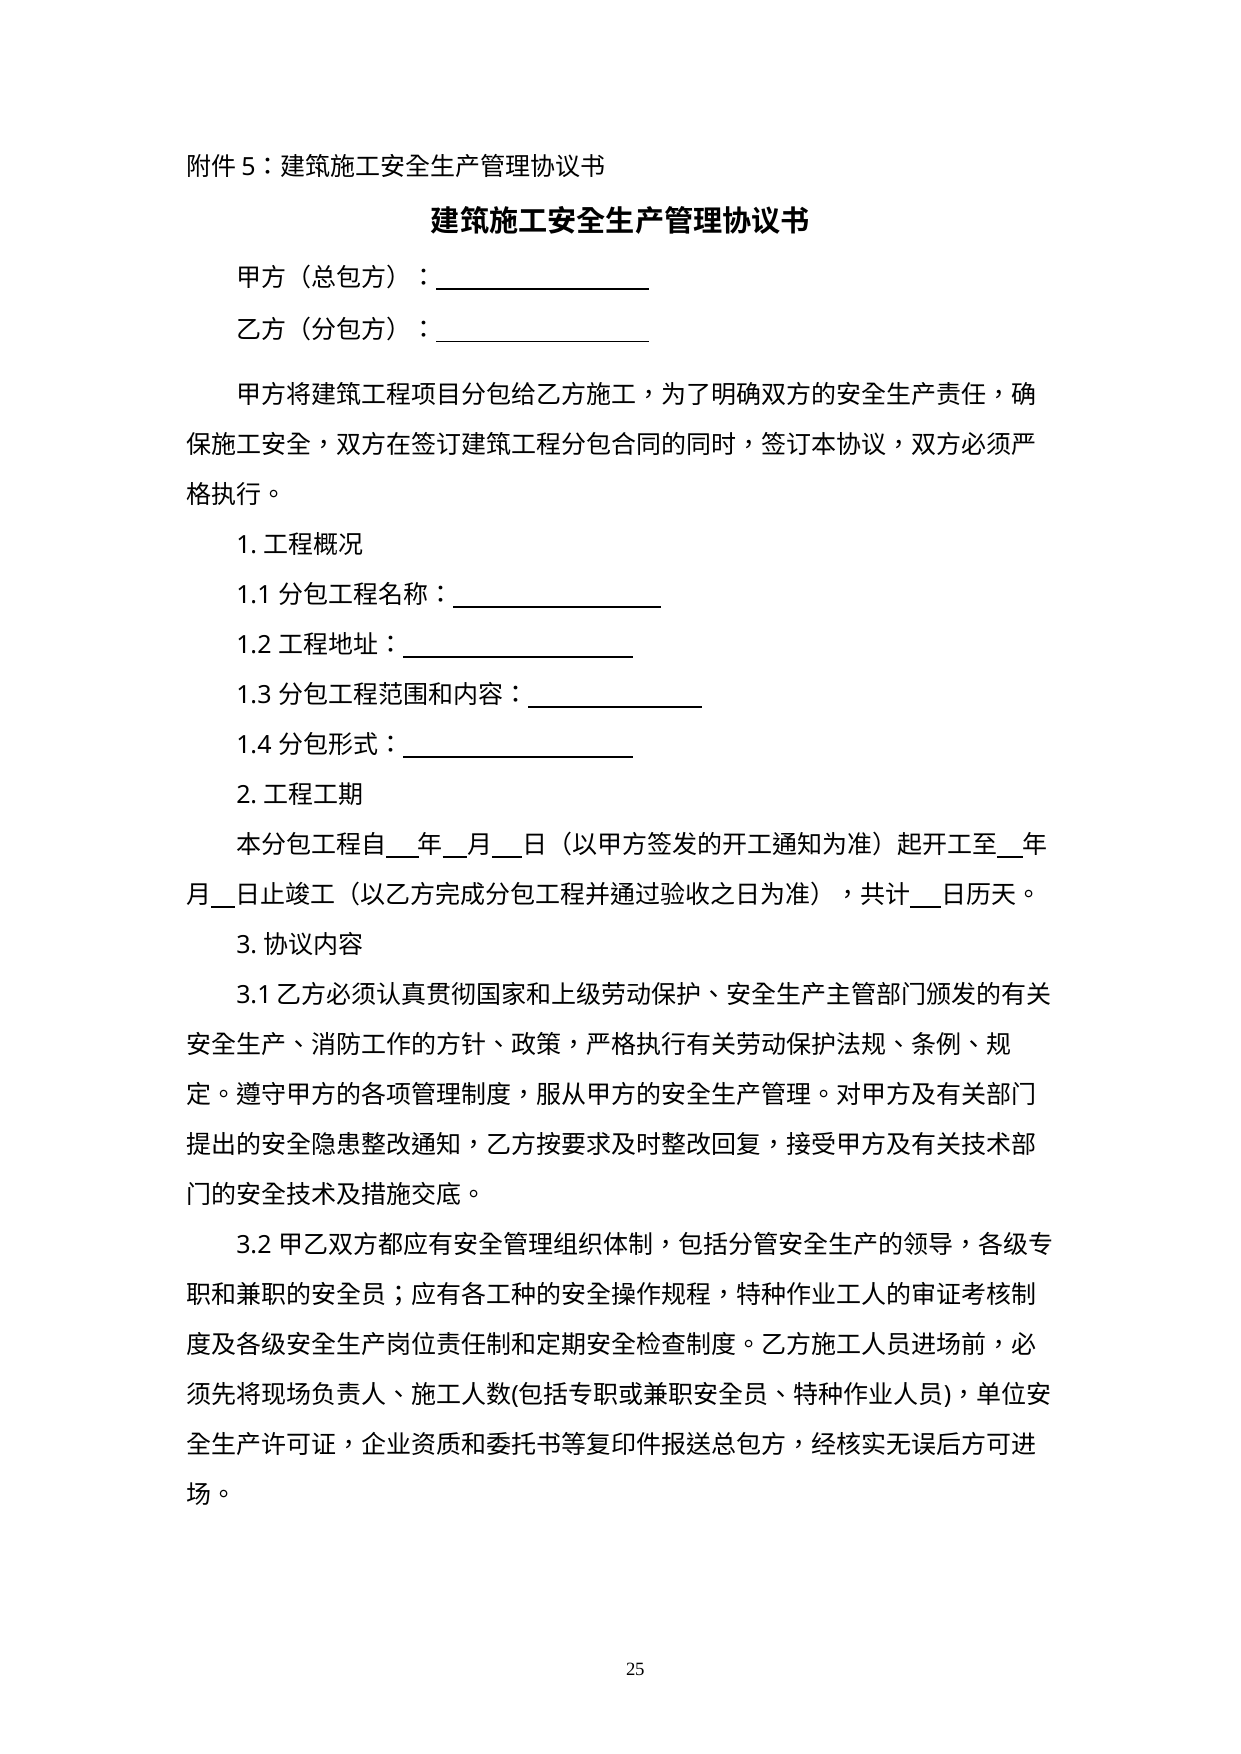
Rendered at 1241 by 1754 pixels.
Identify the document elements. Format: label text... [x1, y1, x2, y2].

text 1.1 分包工程名称： [186, 564, 1054, 614]
text 附件5：建筑施工安全生产管理协议书 [186, 149, 1054, 183]
text 2. 工程工期 [186, 764, 1054, 814]
text 甲方将建筑工程项目分包给乙方施工，为了明确双方的安全生产责任，确保施工安全，双方在签订建筑工程分包合同的同时，签订本协议，双方必须严格执行。 [186, 364, 1054, 514]
text 1.3 分包工程范围和内容： [186, 664, 1054, 714]
text 3.1乙方必须认真贯彻国家和上级劳动保护、安全生产主管部门颁发的有关安全生产、消防工作的方针、政策，严格执行有关劳动保护法规、条例、规定。遵守甲方的各项管理制度，服从甲方的安全生产管理。对甲方及有关部门提出的安全隐患整改通知，乙方按要求及时整改回复，接受甲方及有关技术部门的安全技术及措施交底。 [186, 964, 1054, 1214]
text 3.2 甲乙双方都应有安全管理组织体制，包括分管安全生产的领导，各级专职和兼职的安全员；应有各工种的安全操作规程，特种作业工人的审证考核制度及各级安全生产岗位责任制和定期安全检查制度。乙方施工人员进场前，必须先将现场负责人、施工人数(包括专职或兼职安全员、特种作业人员)，单位安全生产许可证，企业资质和委托书等复印件报送总包方，经核实无误后方可进场。 [186, 1214, 1054, 1514]
text 甲方（总包方）： [186, 259, 1054, 294]
text 建筑施工安全生产管理协议书 [186, 200, 1054, 240]
text 1.4 分包形式： [186, 714, 1054, 764]
text 3. 协议内容 [186, 914, 1054, 964]
text 乙方（分包方）： [186, 312, 1054, 346]
text 1.2 工程地址： [186, 614, 1054, 664]
text 1. 工程概况 [186, 514, 1054, 564]
text 本分包工程自 年 月 日（以甲方签发的开工通知为准）起开工至 年 月 日止竣工（以乙方完成分包工程并通过验收之日为准），共计 日历天。 [186, 814, 1054, 914]
